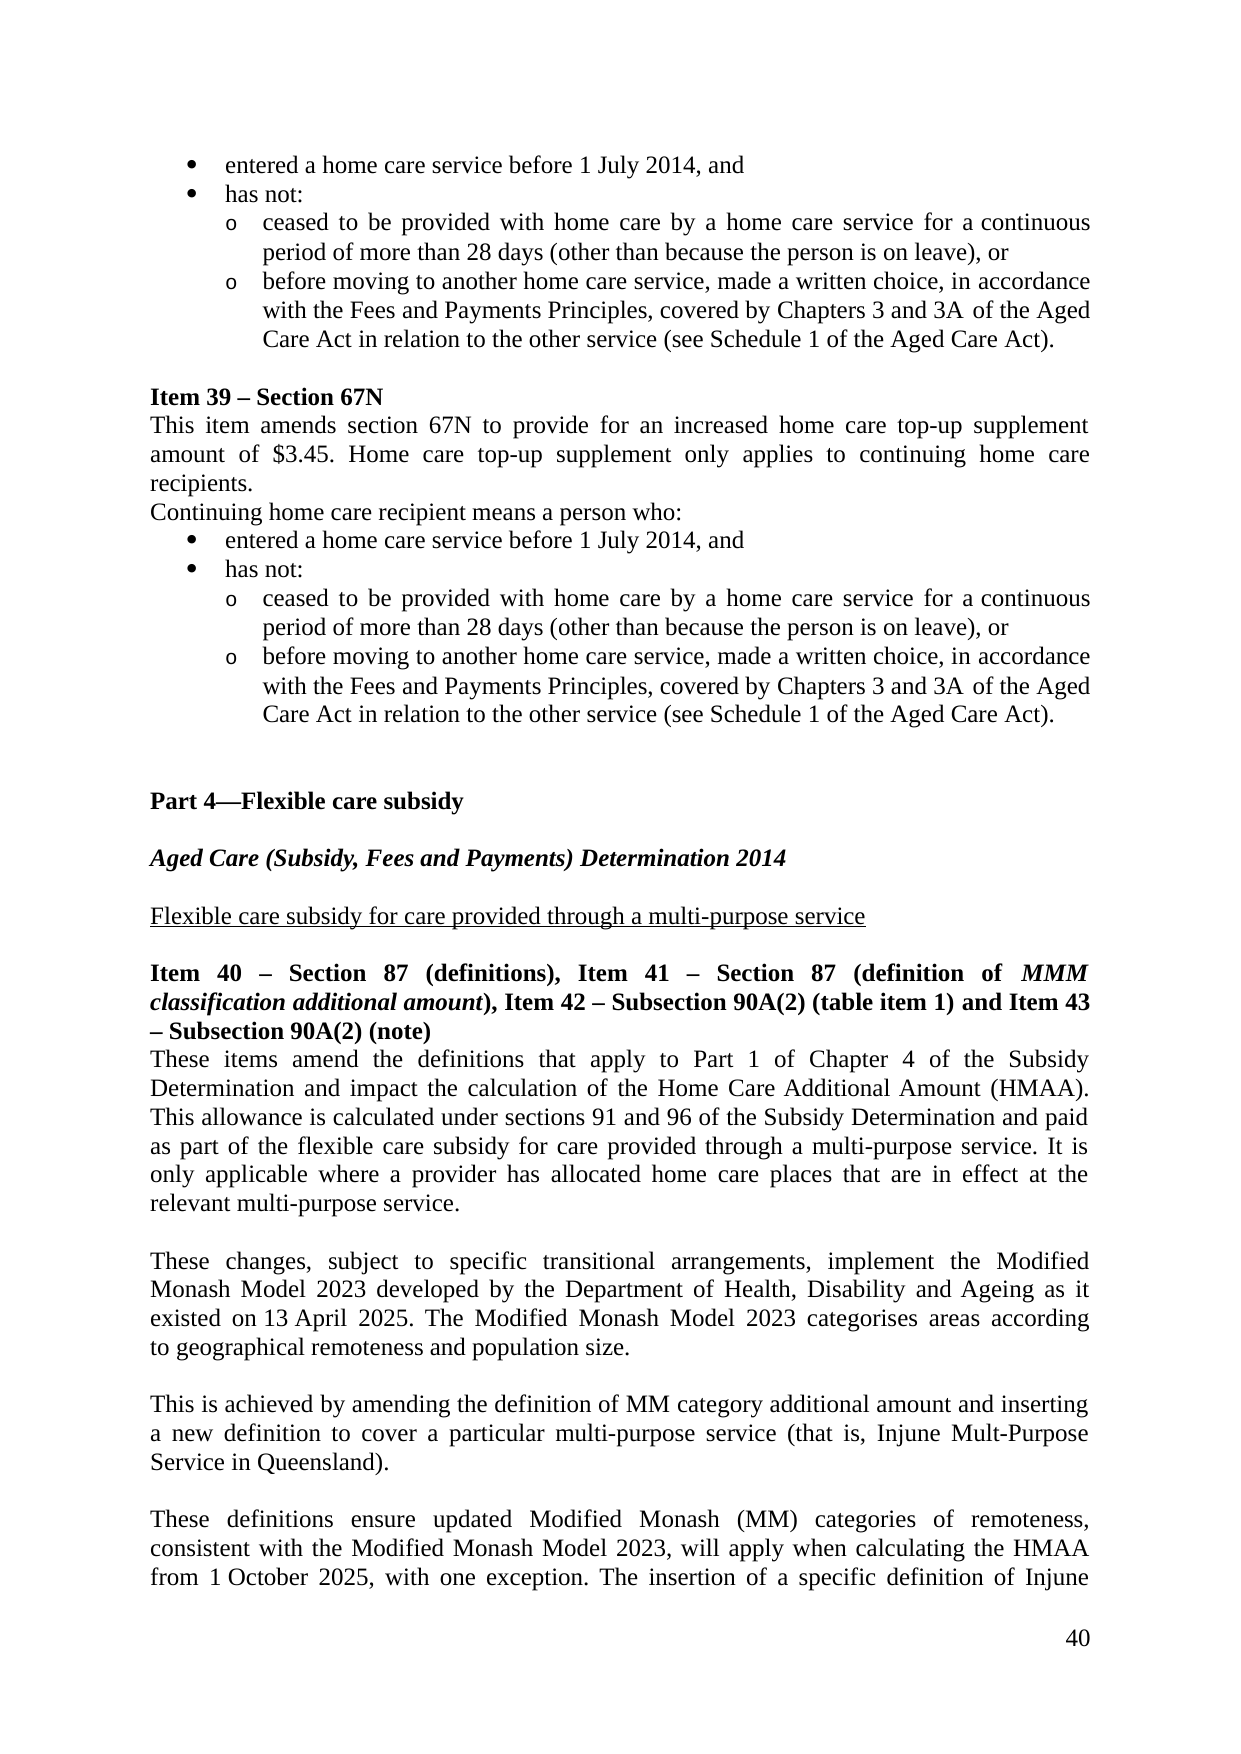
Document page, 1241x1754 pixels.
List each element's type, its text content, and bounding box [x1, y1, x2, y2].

list entered a home care service before 1 July 2014, and [187, 150, 1090, 179]
text Aged Care (Subsidy, Fees and Payments) Determination 2014 [150, 843, 1090, 872]
list ceased to be provided with home care by a home care service for a continuous period of more than 28 days (other than because the person is on leave), or [225, 583, 1090, 641]
list before moving to another home care service, made a written choice, in accordance with the Fees and Payments Principles, covered by Chapters 3 and 3A of the Aged Care Act in relation to the other service (see Schedule 1 of the Aged Care Act). [225, 641, 1090, 728]
text These items amend the definitions that apply to Part 1 of Chapter 4 of the Subsidy Determination and impact the calculation of the Home Care Additional Amount (HMAA). This allowance is calculated under sections 91 and 96 of the Subsidy Determination and paid as part of the flexible care subsidy for care provided through a multi-purpose service. It is only applicable where a provider has allocated home care places that are in effect at the relevant multi-purpose service. [150, 1044, 1090, 1217]
list before moving to another home care service, made a written choice, in accordance with the Fees and Payments Principles, covered by Chapters 3 and 3A of the Aged Care Act in relation to the other service (see Schedule 1 of the Aged Care Act). [225, 266, 1090, 353]
text Item 40 – Section 87 (definitions), Item 41 – Section 87 (definition of MMM classification additional amount), Item 42 – Subsection 90A(2) (table item 1) and Item 43 – Subsection 90A(2) (note) [150, 958, 1090, 1044]
list has not: [187, 179, 1090, 207]
text This is achieved by amending the definition of MM category additional amount and inserting a new definition to cover a particular multi-purpose service (that is, Injune Mult-Purpose Service in Queensland). [150, 1389, 1090, 1476]
text Flexible care subsidy for care provided through a multi-purpose service [150, 901, 1090, 929]
text Continuing home care recipient means a person who: [150, 497, 1090, 525]
list ceased to be provided with home care by a home care service for a continuous period of more than 28 days (other than because the person is on leave), or [225, 207, 1090, 266]
text These changes, subject to specific transitional arrangements, implement the Modified Monash Model 2023 developed by the Department of Health, Disability and Ageing as it existed on 13 April 2025. The Modified Monash Model 2023 categorises areas according to geographical remoteness and population size. [150, 1246, 1090, 1361]
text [150, 1504, 1090, 1591]
list entered a home care service before 1 July 2014, and [187, 525, 1090, 554]
list has not: [187, 554, 1090, 583]
text Item 39 – Section 67N [150, 382, 1090, 410]
text This item amends section 67N to provide for an increased home care top-up supplement amount of $3.45. Home care top-up supplement only applies to continuing home care recipients. [150, 410, 1090, 497]
text Part 4—Flexible care subsidy [150, 786, 1090, 814]
